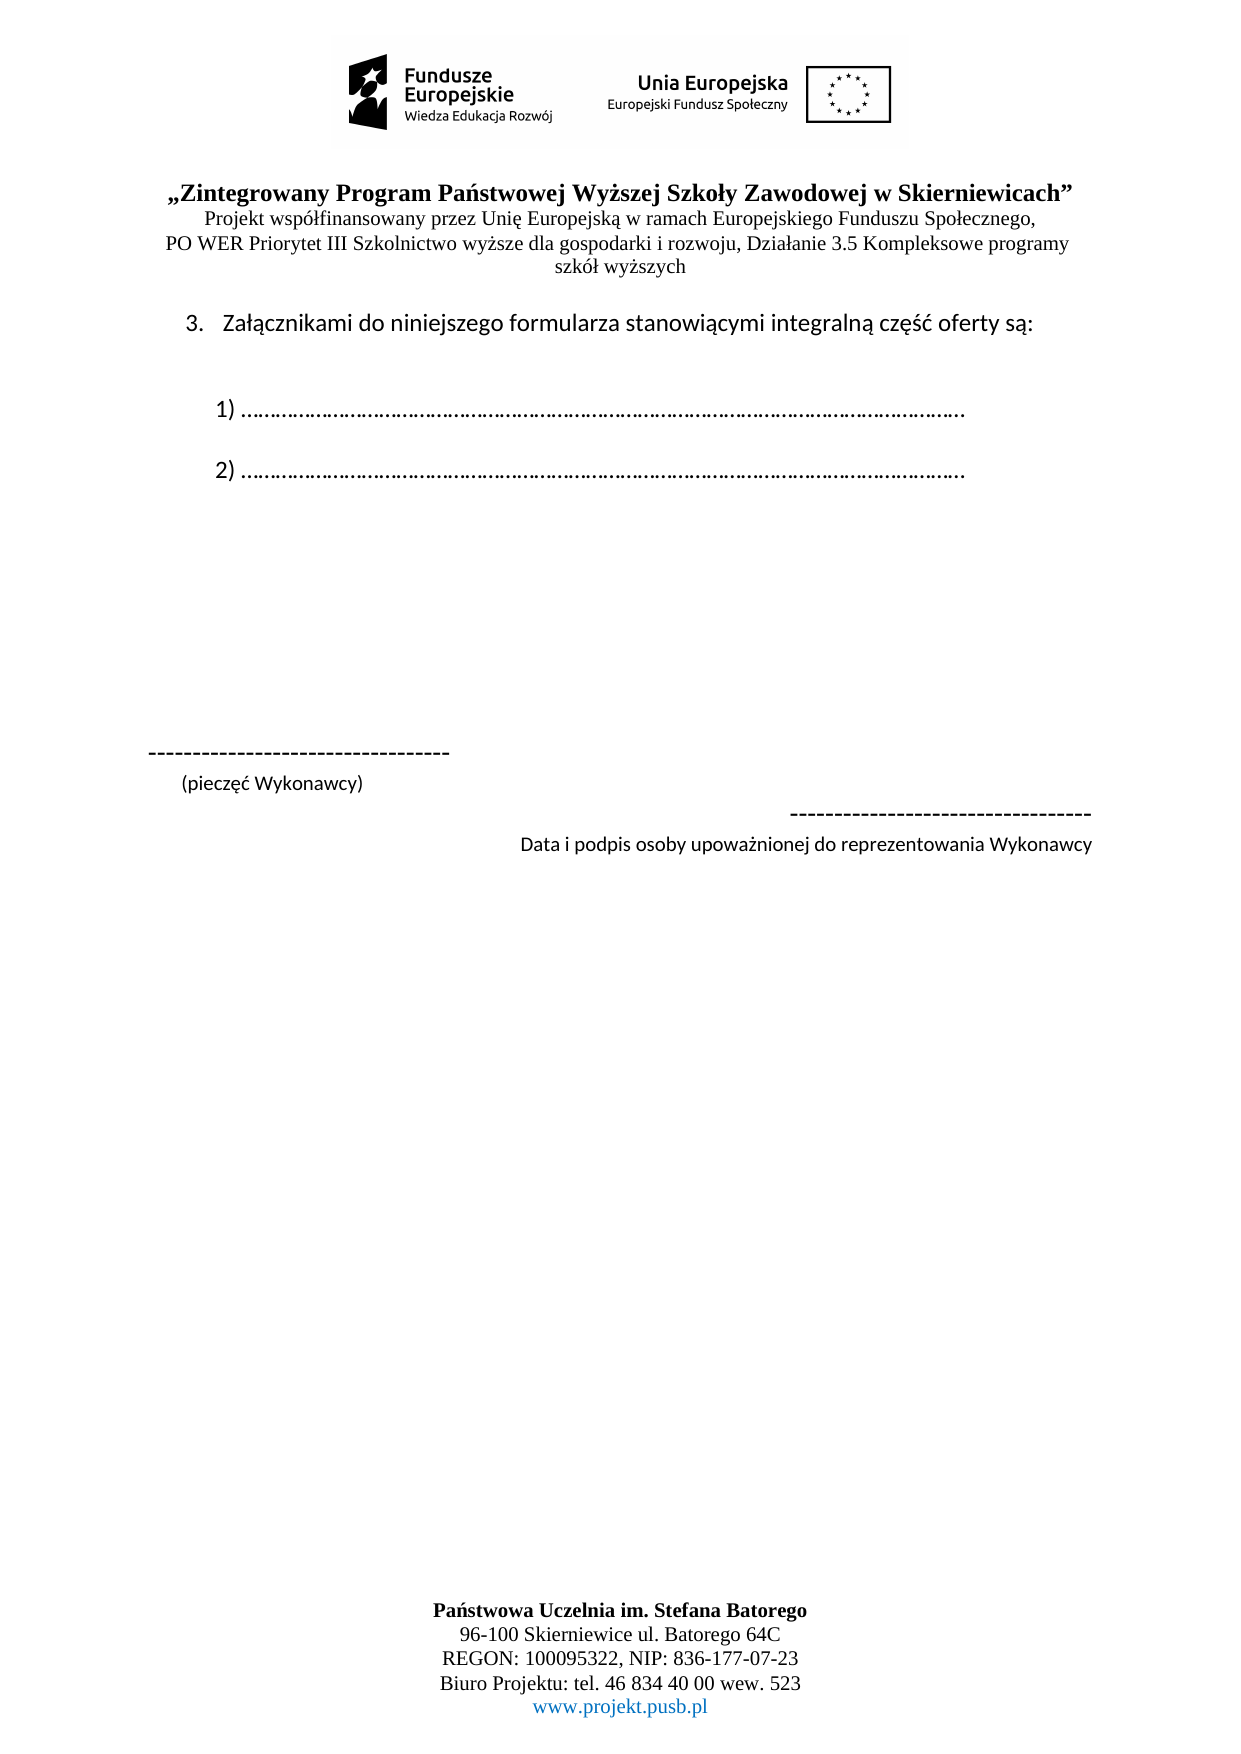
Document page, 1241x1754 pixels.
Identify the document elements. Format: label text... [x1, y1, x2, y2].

list 1) ……………………………………………………………………………………………………………… [215, 393, 1093, 424]
list Załącznikami do niniejszego formularza stanowiącymi integralną część oferty są: [185, 307, 1093, 338]
picture [330, 35, 910, 149]
list ---------------------------------- [148, 795, 1093, 831]
list 2) ……………………………………………………………………………………………………………… [215, 454, 1093, 485]
list ---------------------------------- [148, 734, 1093, 770]
list (pieczęć Wykonawcy) [162, 770, 1093, 795]
list Data i podpis osoby upoważnionej do reprezentowania Wykonawcy [148, 831, 1093, 856]
